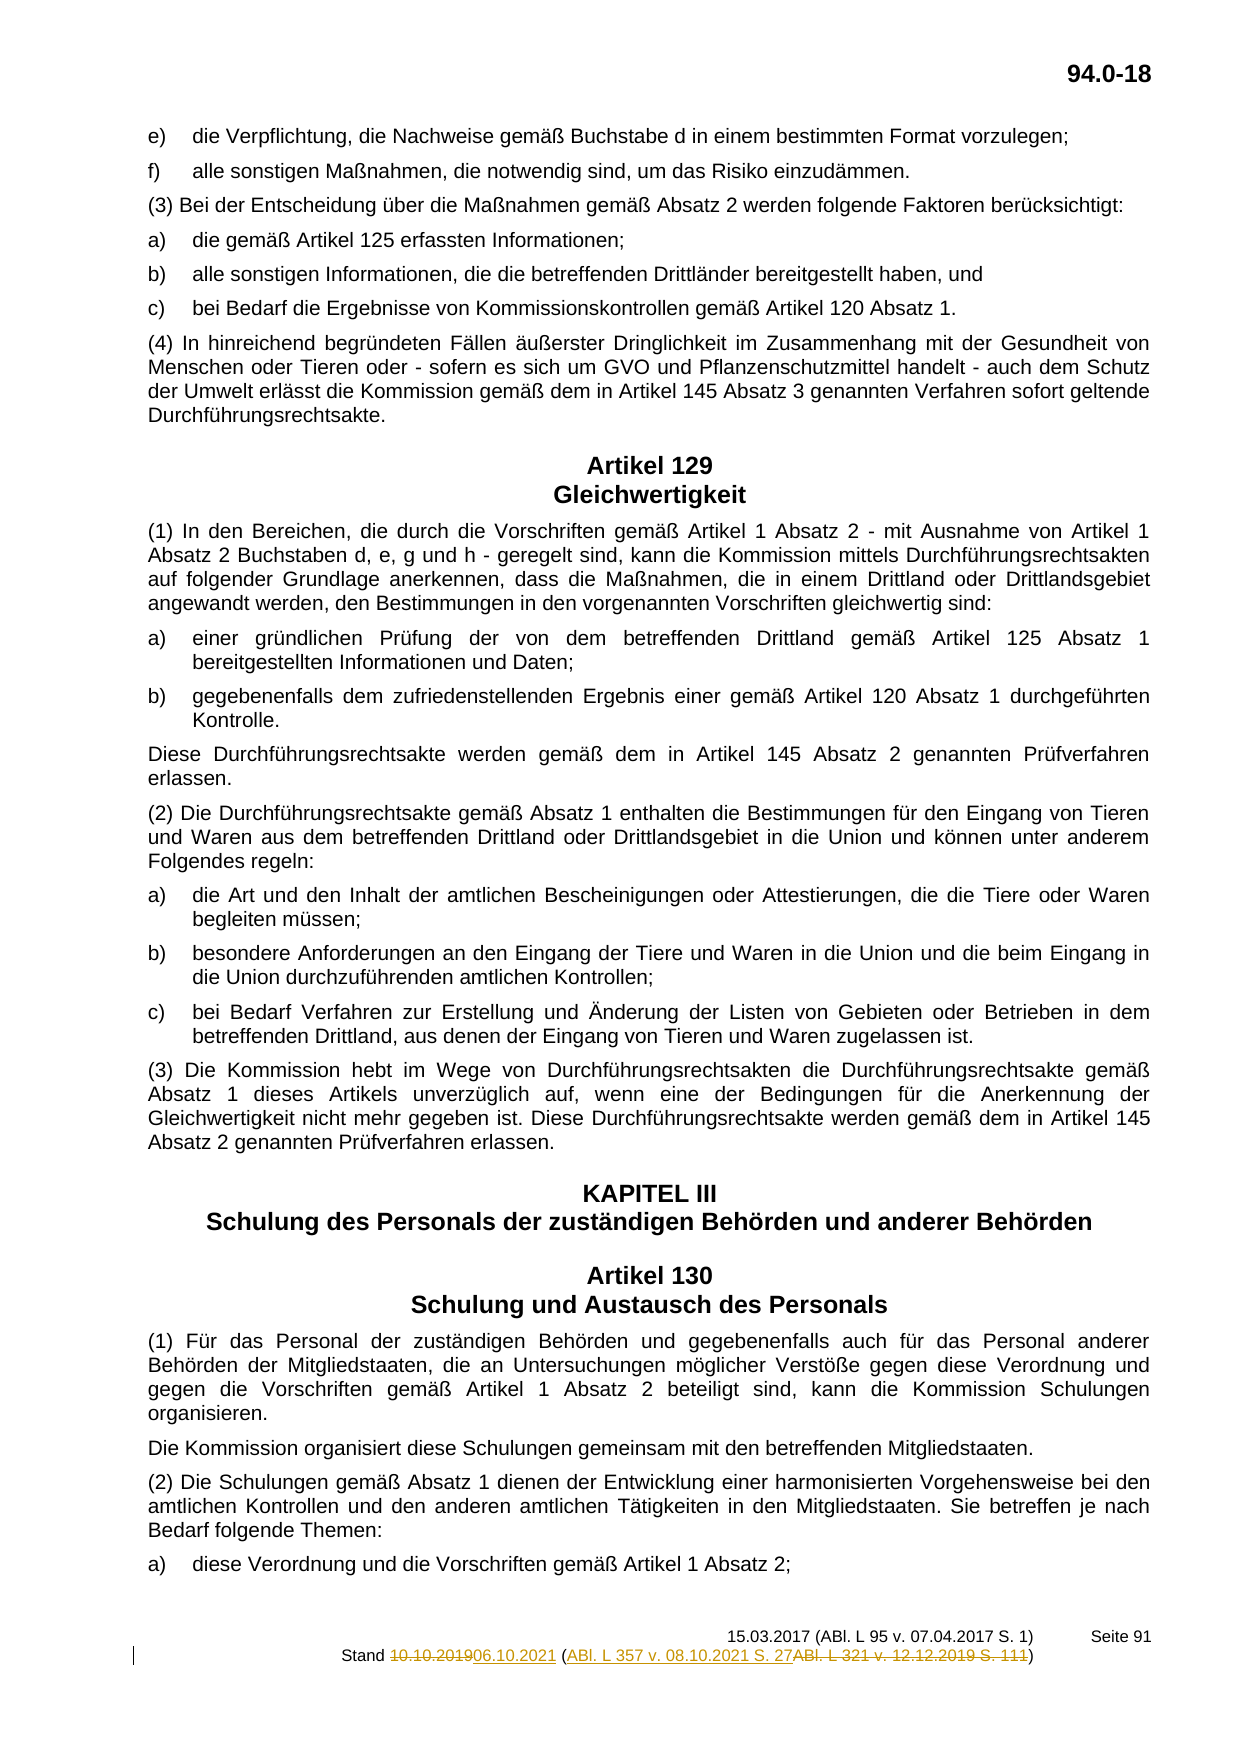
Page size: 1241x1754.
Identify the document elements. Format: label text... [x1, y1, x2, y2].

subtitle Artikel 130 Schulung und Austausch des Personals [148, 1261, 1152, 1319]
text (2) Die Schulungen gemäß Absatz 1 dienen der Entwicklung einer harmonisierten Vorgehensweise bei den amtlichen Kontrollen und den anderen amtlichen Tätigkeiten in den Mitgliedstaaten. Sie betreffen je nach Bedarf folgende Themen: [148, 1470, 1152, 1542]
text a) die gemäß Artikel 125 erfassten Informationen; [148, 227, 1152, 251]
text f) alle sonstigen Maßnahmen, die notwendig sind, um das Risiko einzudämmen. [148, 159, 1152, 183]
text (4) In hinreichend begründeten Fällen äußerster Dringlichkeit im Zusammenhang mit der Gesundheit von Menschen oder Tieren oder - sofern es sich um GVO und Pflanzenschutzmittel handelt - auch dem Schutz der Umwelt erlässt die Kommission gemäß dem in Artikel 145 Absatz 3 genannten Verfahren sofort geltende Durchführungsrechtsakte. [148, 331, 1152, 426]
text c) bei Bedarf die Ergebnisse von Kommissionskontrollen gemäß Artikel 120 Absatz 1. [148, 296, 1152, 320]
subtitle Artikel 129 Gleichwertigkeit [148, 451, 1152, 509]
text (3) Bei der Entscheidung über die Maßnahmen gemäß Absatz 2 werden folgende Faktoren berücksichtigt: [148, 193, 1152, 217]
text b) besondere Anforderungen an den Eingang der Tiere und Waren in die Union und die beim Eingang in die Union durchzuführenden amtlichen Kontrollen; [148, 941, 1152, 989]
text b) alle sonstigen Informationen, die die betreffenden Drittländer bereitgestellt haben, und [148, 262, 1152, 286]
text (3) Die Kommission hebt im Wege von Durchführungsrechtsakten die Durchführungsrechtsakte gemäß Absatz 1 dieses Artikels unverzüglich auf, wenn eine der Bedingungen für die Anerkennung der Gleichwertigkeit nicht mehr gegeben ist. Diese Durchführungsrechtsakte werden gemäß dem in Artikel 145 Absatz 2 genannten Prüfverfahren erlassen. [148, 1058, 1152, 1154]
text a) diese Verordnung und die Vorschriften gemäß Artikel 1 Absatz 2; [148, 1552, 1152, 1576]
text (2) Die Durchführungsrechtsakte gemäß Absatz 1 enthalten die Bestimmungen für den Eingang von Tieren und Waren aus dem betreffenden Drittland oder Drittlandsgebiet in die Union und können unter anderem Folgendes regeln: [148, 801, 1152, 872]
text a) die Art und den Inhalt der amtlichen Bescheinigungen oder Attestierungen, die die Tiere oder Waren begleiten müssen; [148, 883, 1152, 931]
text (1) In den Bereichen, die durch die Vorschriften gemäß Artikel 1 Absatz 2 - mit Ausnahme von Artikel 1 Absatz 2 Buchstaben d, e, g und h - geregelt sind, kann die Kommission mittels Durchführungsrechtsakten auf folgender Grundlage anerkennen, dass die Maßnahmen, die in einem Drittland oder Drittlandsgebiet angewandt werden, den Bestimmungen in den vorgenannten Vorschriften gleichwertig sind: [148, 519, 1152, 615]
text Diese Durchführungsrechtsakte werden gemäß dem in Artikel 145 Absatz 2 genannten Prüfverfahren erlassen. [148, 742, 1152, 790]
text b) gegebenenfalls dem zufriedenstellenden Ergebnis einer gemäß Artikel 120 Absatz 1 durchgeführten Kontrolle. [148, 684, 1152, 732]
text (1) Für das Personal der zuständigen Behörden und gegebenenfalls auch für das Personal anderer Behörden der Mitgliedstaaten, die an Untersuchungen möglicher Verstöße gegen diese Verordnung und gegen die Vorschriften gemäß Artikel 1 Absatz 2 beteiligt sind, kann die Kommission Schulungen organisieren. [148, 1329, 1152, 1425]
text Die Kommission organisiert diese Schulungen gemeinsam mit den betreffenden Mitgliedstaaten. [148, 1435, 1152, 1459]
subtitle KAPITEL III Schulung des Personals der zuständigen Behörden und anderer Behörden [148, 1179, 1152, 1236]
text c) bei Bedarf Verfahren zur Erstellung und Änderung der Listen von Gebieten oder Betrieben in dem betreffenden Drittland, aus denen der Eingang von Tieren und Waren zugelassen ist. [148, 999, 1152, 1047]
text a) einer gründlichen Prüfung der von dem betreffenden Drittland gemäß Artikel 125 Absatz 1 bereitgestellten Informationen und Daten; [148, 626, 1152, 673]
text e) die Verpflichtung, die Nachweise gemäß Buchstabe d in einem bestimmten Format vorzulegen; [148, 124, 1152, 148]
